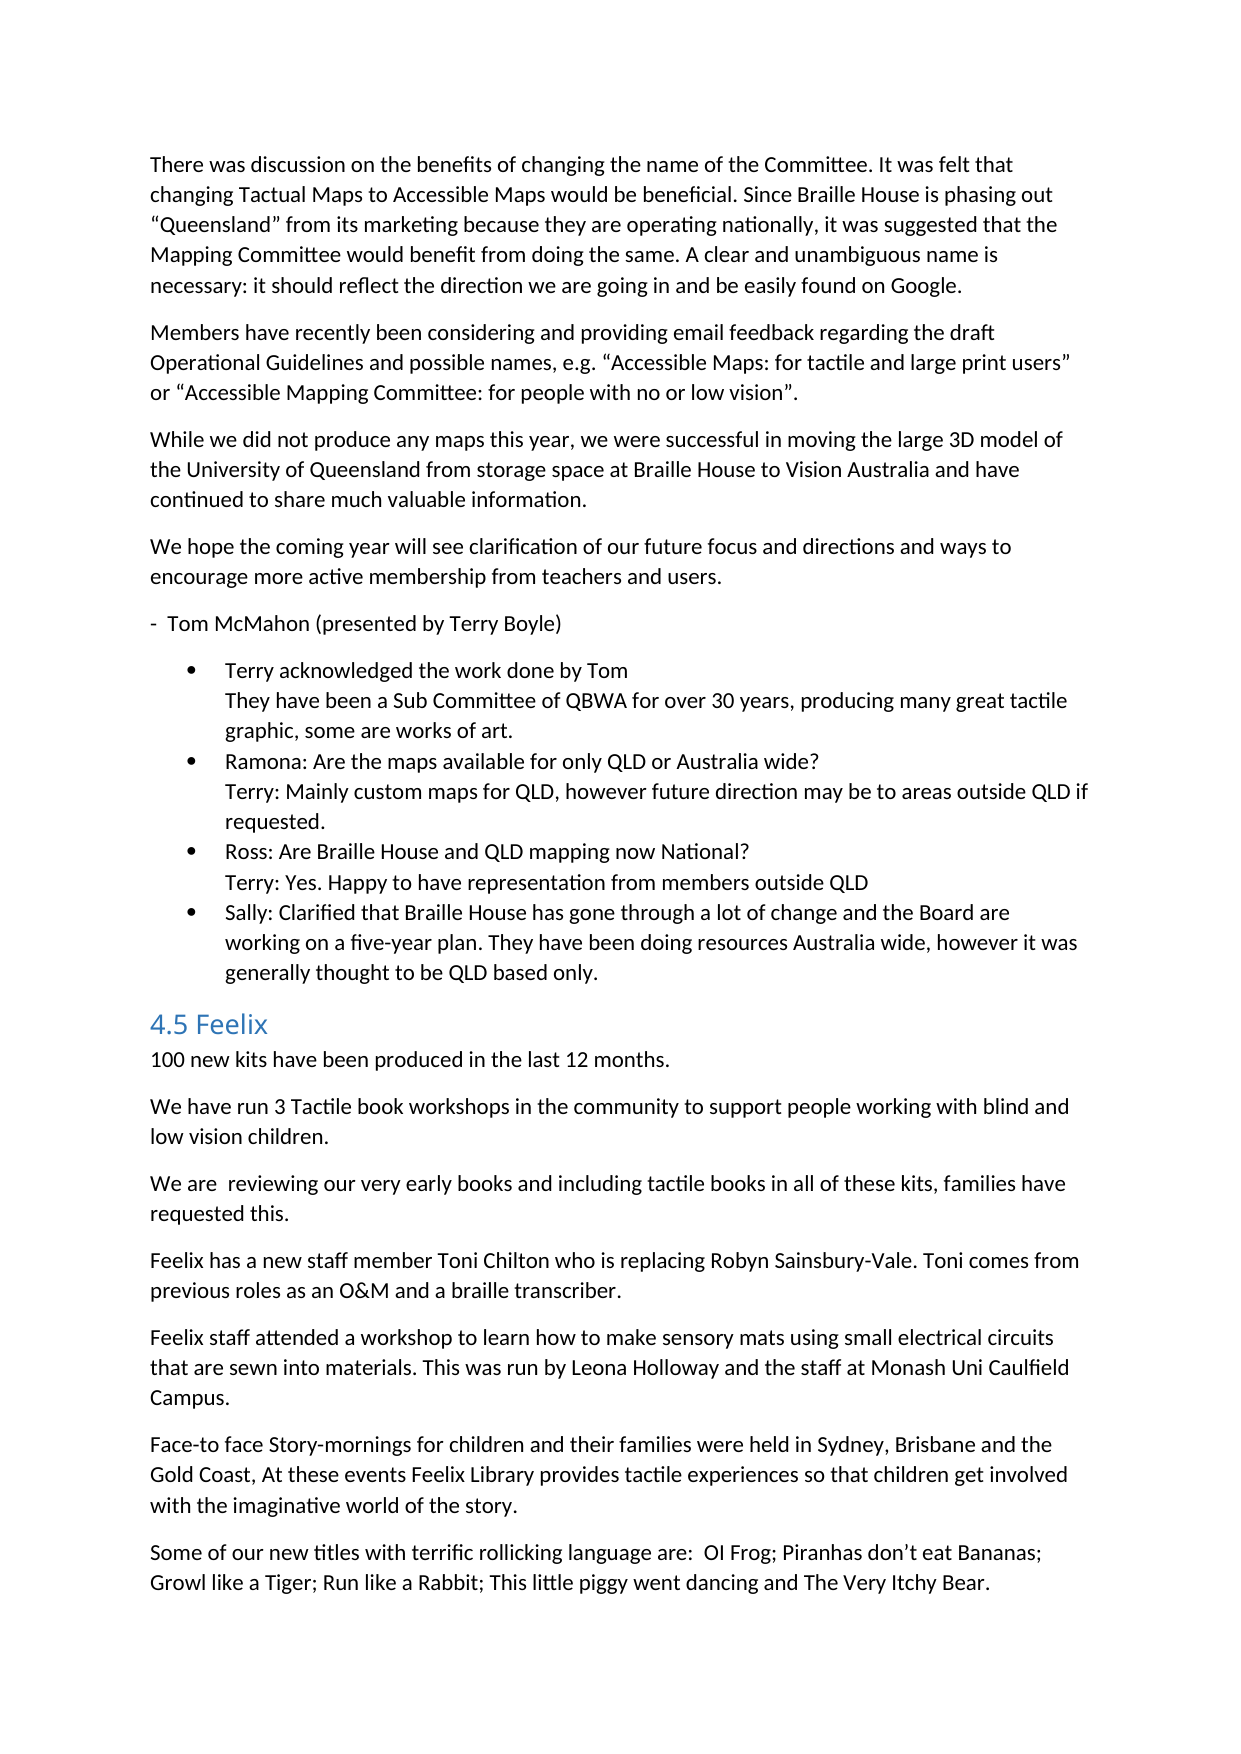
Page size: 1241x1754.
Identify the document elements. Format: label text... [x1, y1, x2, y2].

text Some of our new titles with terrific rollicking language are: OI Frog; Piranhas don’t eat Bananas; Growl like a Tiger; Run like a Rabbit; This little piggy went dancing and The Very Itchy Bear. [150, 1538, 1090, 1596]
list Terry: Yes. Happy to have representation from members outside QLD [225, 868, 1090, 896]
text Feelix staff attended a workshop to learn how to make sensory mats using small electrical circuits that are sewn into materials. This was run by Leona Holloway and the staff at Monash Uni Caulfield Campus. [150, 1323, 1090, 1412]
text We have run 3 Tactile book workshops in the community to support people working with blind and low vision children. [150, 1092, 1090, 1150]
list Sally: Clarified that Braille House has gone through a lot of change and the Board are working on a five-year plan. They have been doing resources Australia wide, however it was generally thought to be QLD based only. [187, 898, 1090, 986]
subtitle 4.5 Feelix [150, 1005, 1090, 1042]
list They have been a Sub Committee of QBWA for over 30 years, producing many great tactile graphic, some are works of art. [225, 686, 1090, 745]
list Terry acknowledged the work done by Tom [187, 656, 1090, 684]
text Feelix has a new staff member Toni Chilton who is replacing Robyn Sainsbury-Vale. Toni comes from previous roles as an O&M and a braille transcriber. [150, 1246, 1090, 1304]
text Members have recently been considering and providing email feedback regarding the draft Operational Guidelines and possible names, e.g. “Accessible Maps: for tactile and large print users” or “Accessible Mapping Committee: for people with no or low vision”. [150, 318, 1090, 406]
text There was discussion on the benefits of changing the name of the Committee. It was felt that changing Tactual Maps to Accessible Maps would be beneficial. Since Braille House is phasing out “Queensland” from its marketing because they are operating nationally, it was suggested that the Mapping Committee would benefit from doing the same. A clear and unambiguous name is necessary: it should reflect the direction we are going in and be easily found on Google. [150, 150, 1090, 299]
list Ramona: Are the maps available for only QLD or Australia wide? [187, 747, 1090, 775]
text 100 new kits have been produced in the last 12 months. [150, 1045, 1090, 1073]
list Ross: Are Braille House and QLD mapping now National? [187, 837, 1090, 866]
text We are reviewing our very early books and including tactile books in all of these kits, families have requested this. [150, 1169, 1090, 1227]
list Terry: Mainly custom maps for QLD, however future direction may be to areas outside QLD if requested. [225, 777, 1090, 835]
text Face-to face Story-mornings for children and their families were held in Sydney, Brisbane and the Gold Coast, At these events Feelix Library provides tactile experiences so that children get involved with the imaginative world of the story. [150, 1430, 1090, 1519]
text While we did not produce any maps this year, we were successful in moving the large 3D model of the University of Queensland from storage space at Braille House to Vision Australia and have continued to share much valuable information. [150, 425, 1090, 513]
text We hope the coming year will see clarification of our future focus and directions and ways to encourage more active membership from teachers and users. [150, 532, 1090, 591]
text - Tom McMahon (presented by Terry Boyle) [150, 609, 1090, 637]
